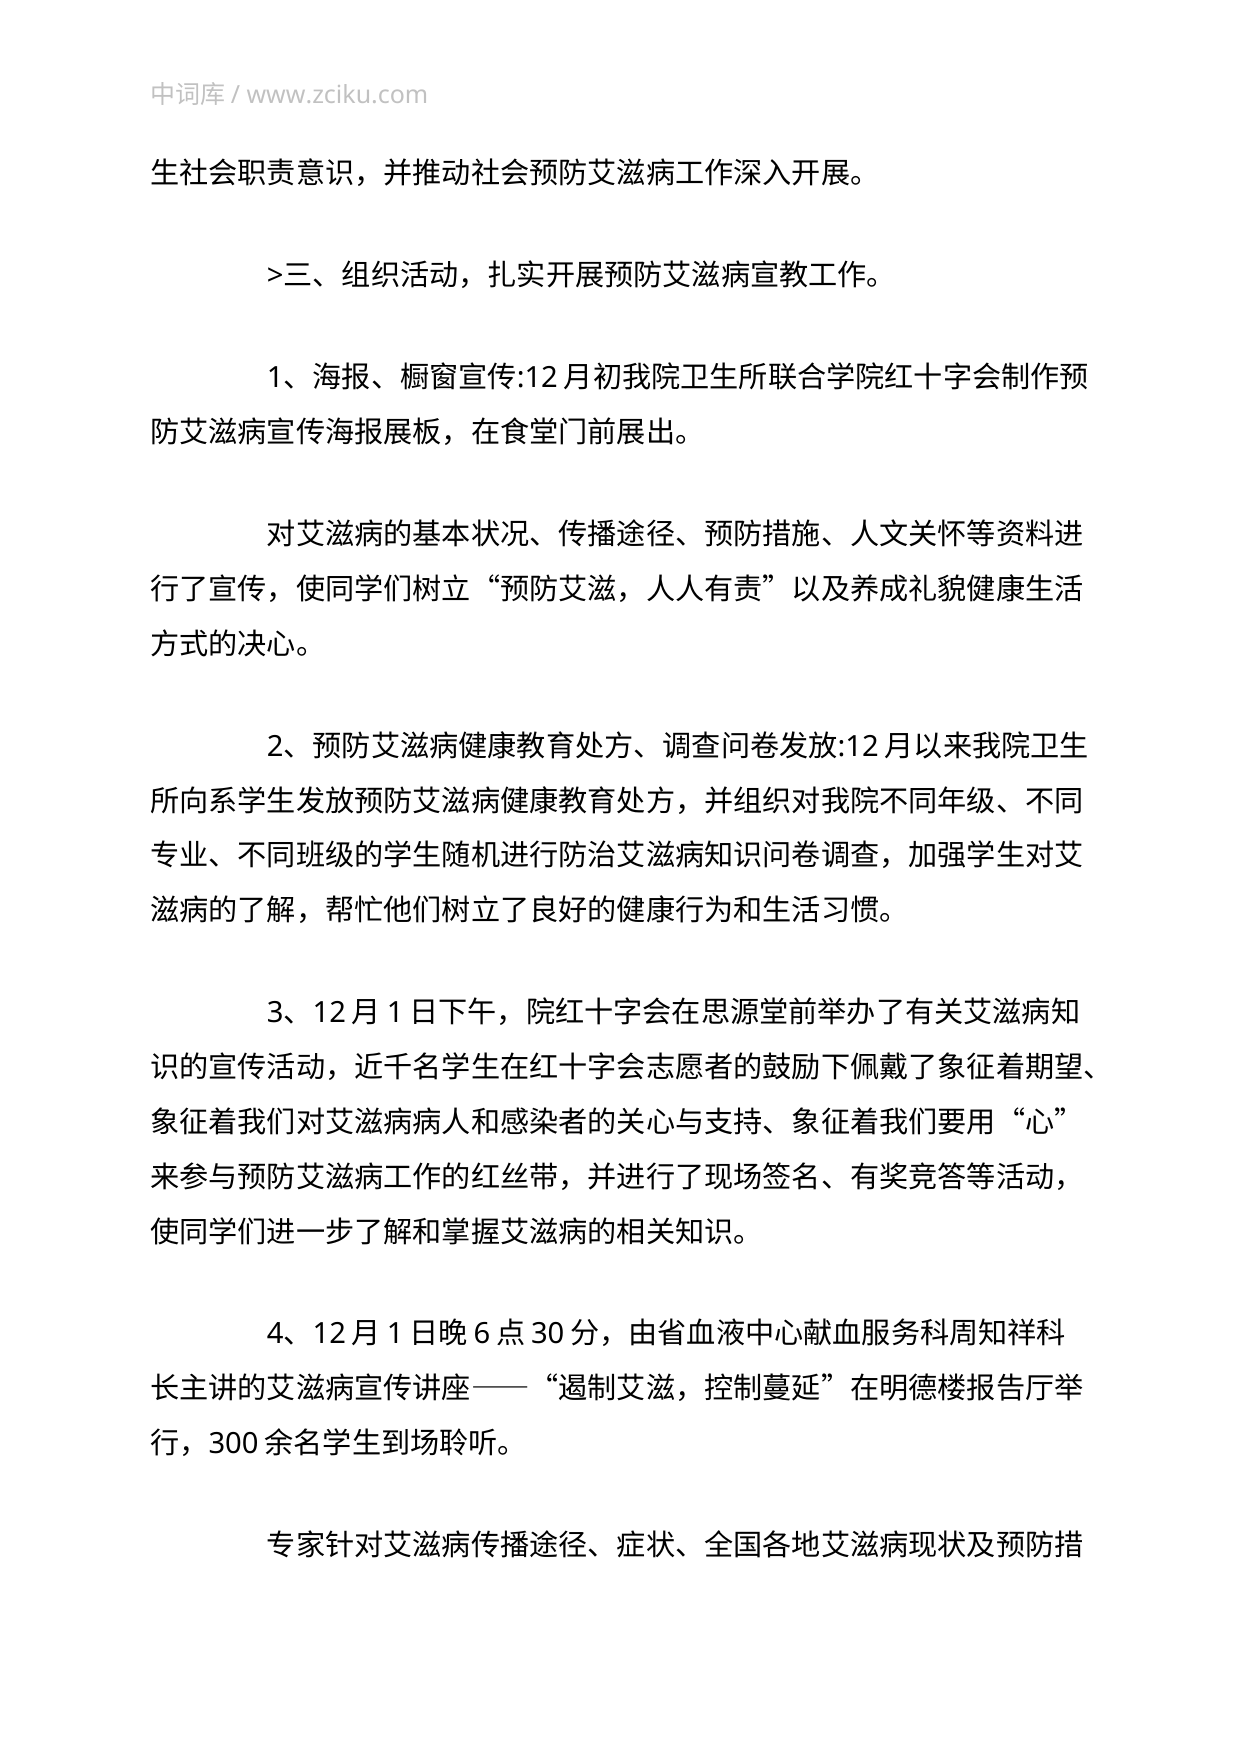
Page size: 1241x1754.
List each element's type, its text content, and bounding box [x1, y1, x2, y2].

text 1、海报、橱窗宣传:12月初我院卫生所联合学院红十字会制作预防艾滋病宣传海报展板，在食堂门前展出。 [150, 354, 1090, 451]
text 对艾滋病的基本状况、传播途径、预防措施、人文关怀等资料进行了宣传，使同学们树立“预防艾滋，人人有责”以及养成礼貌健康生活方式的决心。 [150, 511, 1090, 663]
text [150, 150, 1090, 192]
text >三、组织活动，扎实开展预防艾滋病宣教工作。 [150, 252, 1090, 294]
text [150, 1522, 1090, 1564]
text 3、12月1日下午，院红十字会在思源堂前举办了有关艾滋病知识的宣传活动，近千名学生在红十字会志愿者的鼓励下佩戴了象征着期望、象征着我们对艾滋病病人和感染者的关心与支持、象征着我们要用“心”来参与预防艾滋病工作的红丝带，并进行了现场签名、有奖竞答等活动，使同学们进一步了解和掌握艾滋病的相关知识。 [150, 989, 1090, 1251]
text 4、12月1日晚6点30分，由省血液中心献血服务科周知祥科长主讲的艾滋病宣传讲座——“遏制艾滋，控制蔓延”在明德楼报告厅举行，300余名学生到场聆听。 [150, 1310, 1090, 1462]
text 2、预防艾滋病健康教育处方、调查问卷发放:12月以来我院卫生所向系学生发放预防艾滋病健康教育处方，并组织对我院不同年级、不同专业、不同班级的学生随机进行防治艾滋病知识问卷调查，加强学生对艾滋病的了解，帮忙他们树立了良好的健康行为和生活习惯。 [150, 722, 1090, 929]
